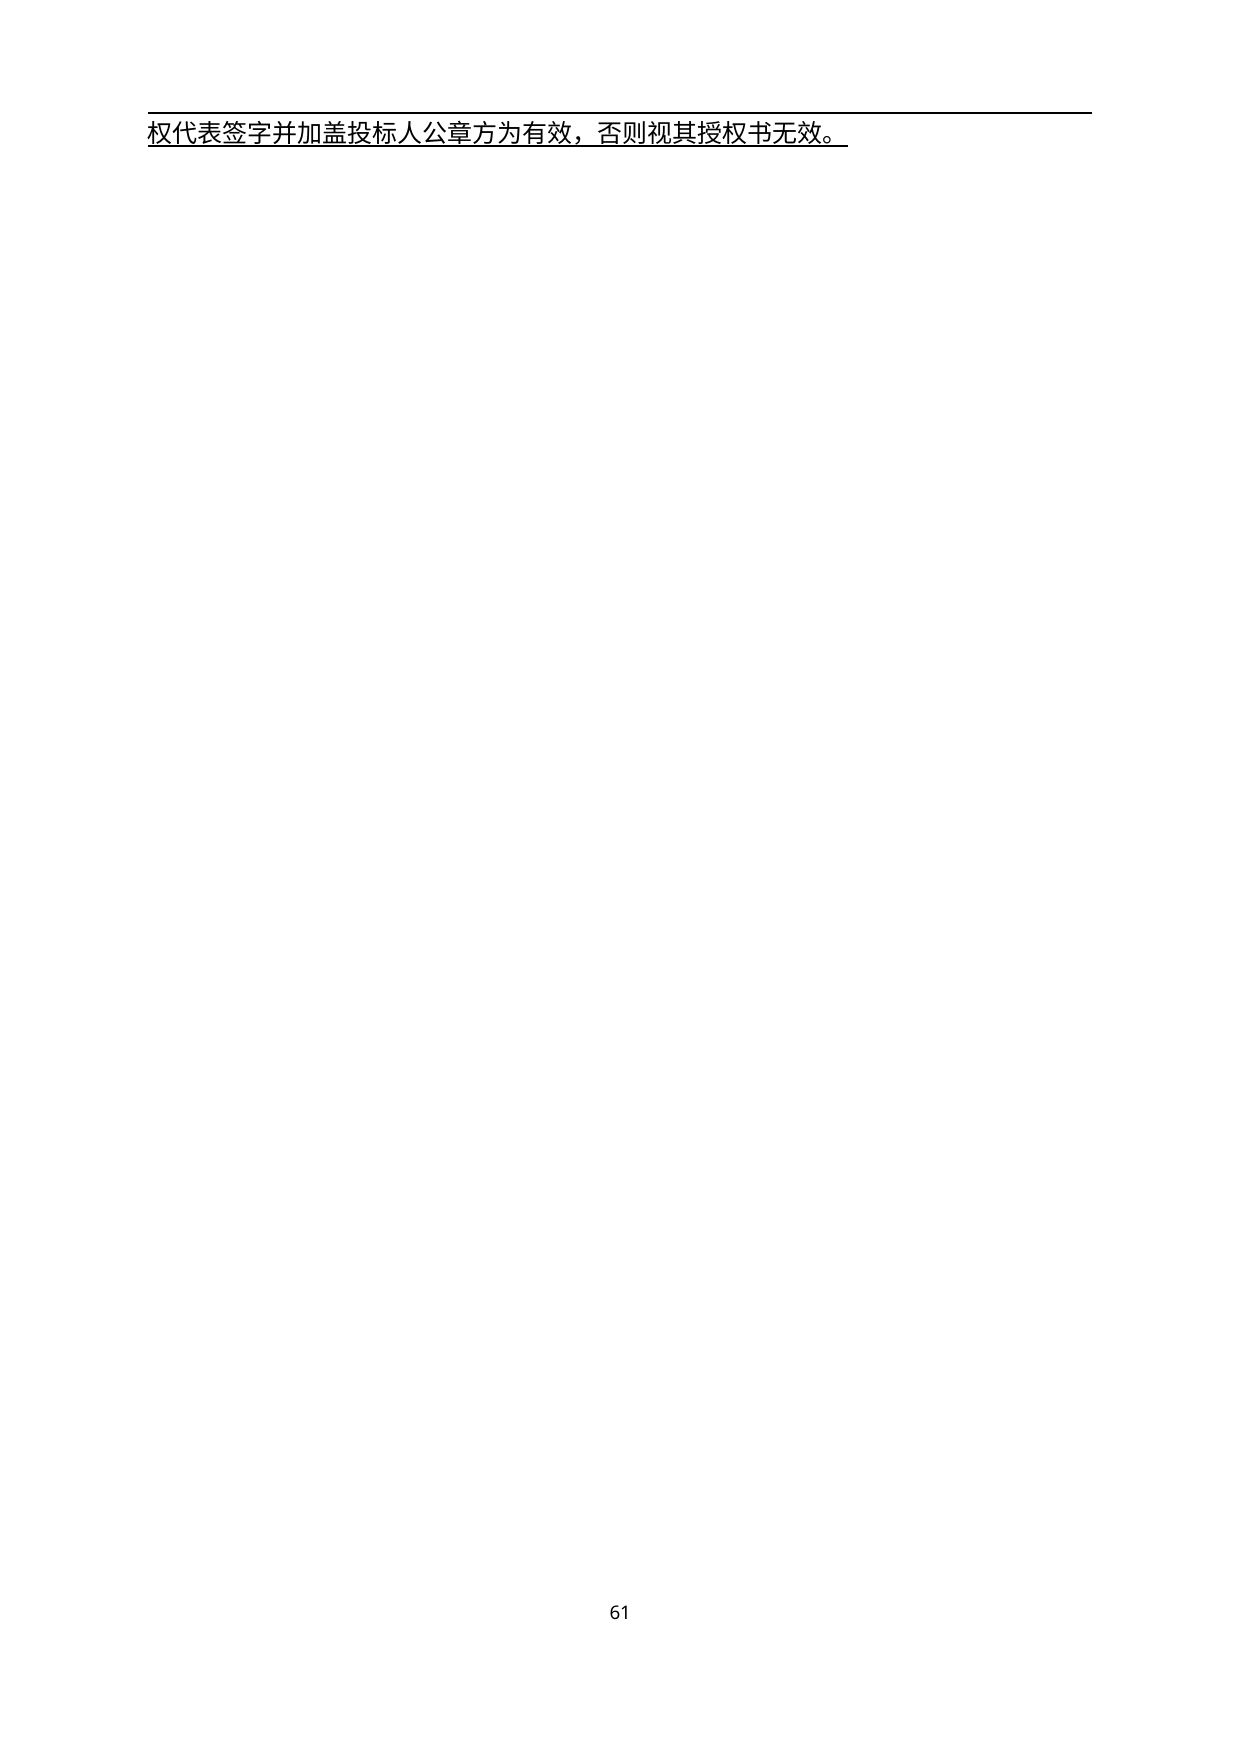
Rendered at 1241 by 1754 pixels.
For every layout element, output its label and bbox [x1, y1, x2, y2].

text [148, 114, 1092, 150]
